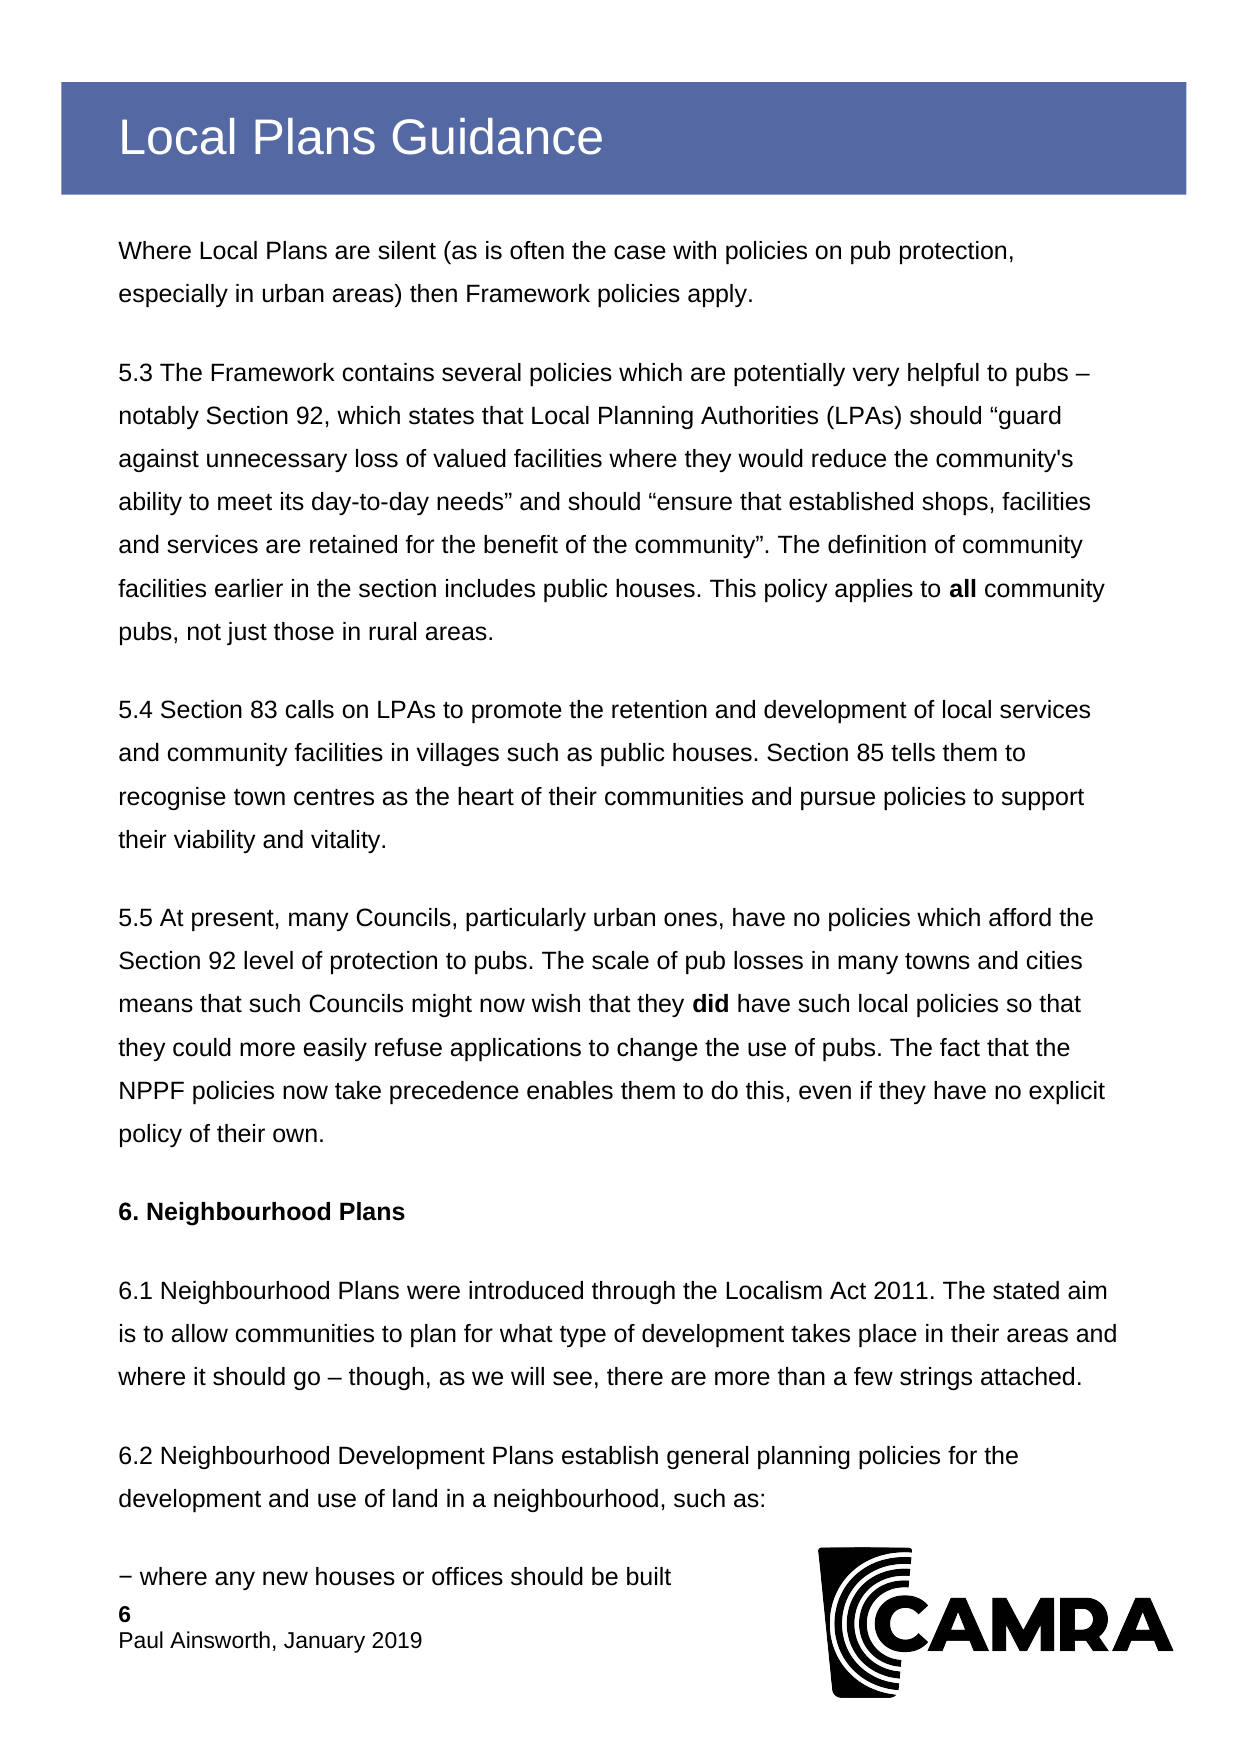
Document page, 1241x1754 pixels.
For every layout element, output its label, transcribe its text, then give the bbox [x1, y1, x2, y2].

text Where Local Plans are silent (as is often the case with policies on pub protection, especially in urban areas) then Framework policies apply. [118, 236, 1122, 308]
text − where any new houses or offices should be built [118, 1562, 1122, 1591]
text 6.1 Neighbourhood Plans were introduced through the Localism Act 2011. The stated aim is to allow communities to plan for what type of development takes place in their areas and where it should go – though, as we will see, there are more than a few strings attached. [118, 1276, 1122, 1391]
text 5.5 At present, many Councils, particularly urban ones, have no policies which afford the Section 92 level of protection to pubs. The scale of pub losses in many towns and cities means that such Councils might now wish that they did have such local policies so that they could more easily refuse applications to change the use of pubs. The fact that the NPPF policies now take precedence enables them to do this, even if they have no explicit policy of their own. [118, 903, 1122, 1147]
text 5.3 The Framework contains several policies which are potentially very helpful to pubs – notably Section 92, which states that Local Planning Authorities (LPAs) should “guard against unnecessary loss of valued facilities where they would reduce the community's ability to meet its day-to-day needs” and should “ensure that established shops, facilities and services are retained for the benefit of the community”. The definition of community facilities earlier in the section includes public houses. This policy applies to all community pubs, not just those in rural areas. [118, 358, 1122, 645]
text 6. Neighbourhood Plans [118, 1197, 1122, 1226]
text 6.2 Neighbourhood Development Plans establish general planning policies for the development and use of land in a neighbourhood, such as: [118, 1441, 1122, 1512]
text 5.4 Section 83 calls on LPAs to promote the retention and development of local services and community facilities in villages such as public houses. Section 85 tells them to recognise town centres as the heart of their communities and pursue policies to support their viability and vitality. [118, 695, 1122, 853]
picture [818, 1547, 1174, 1698]
